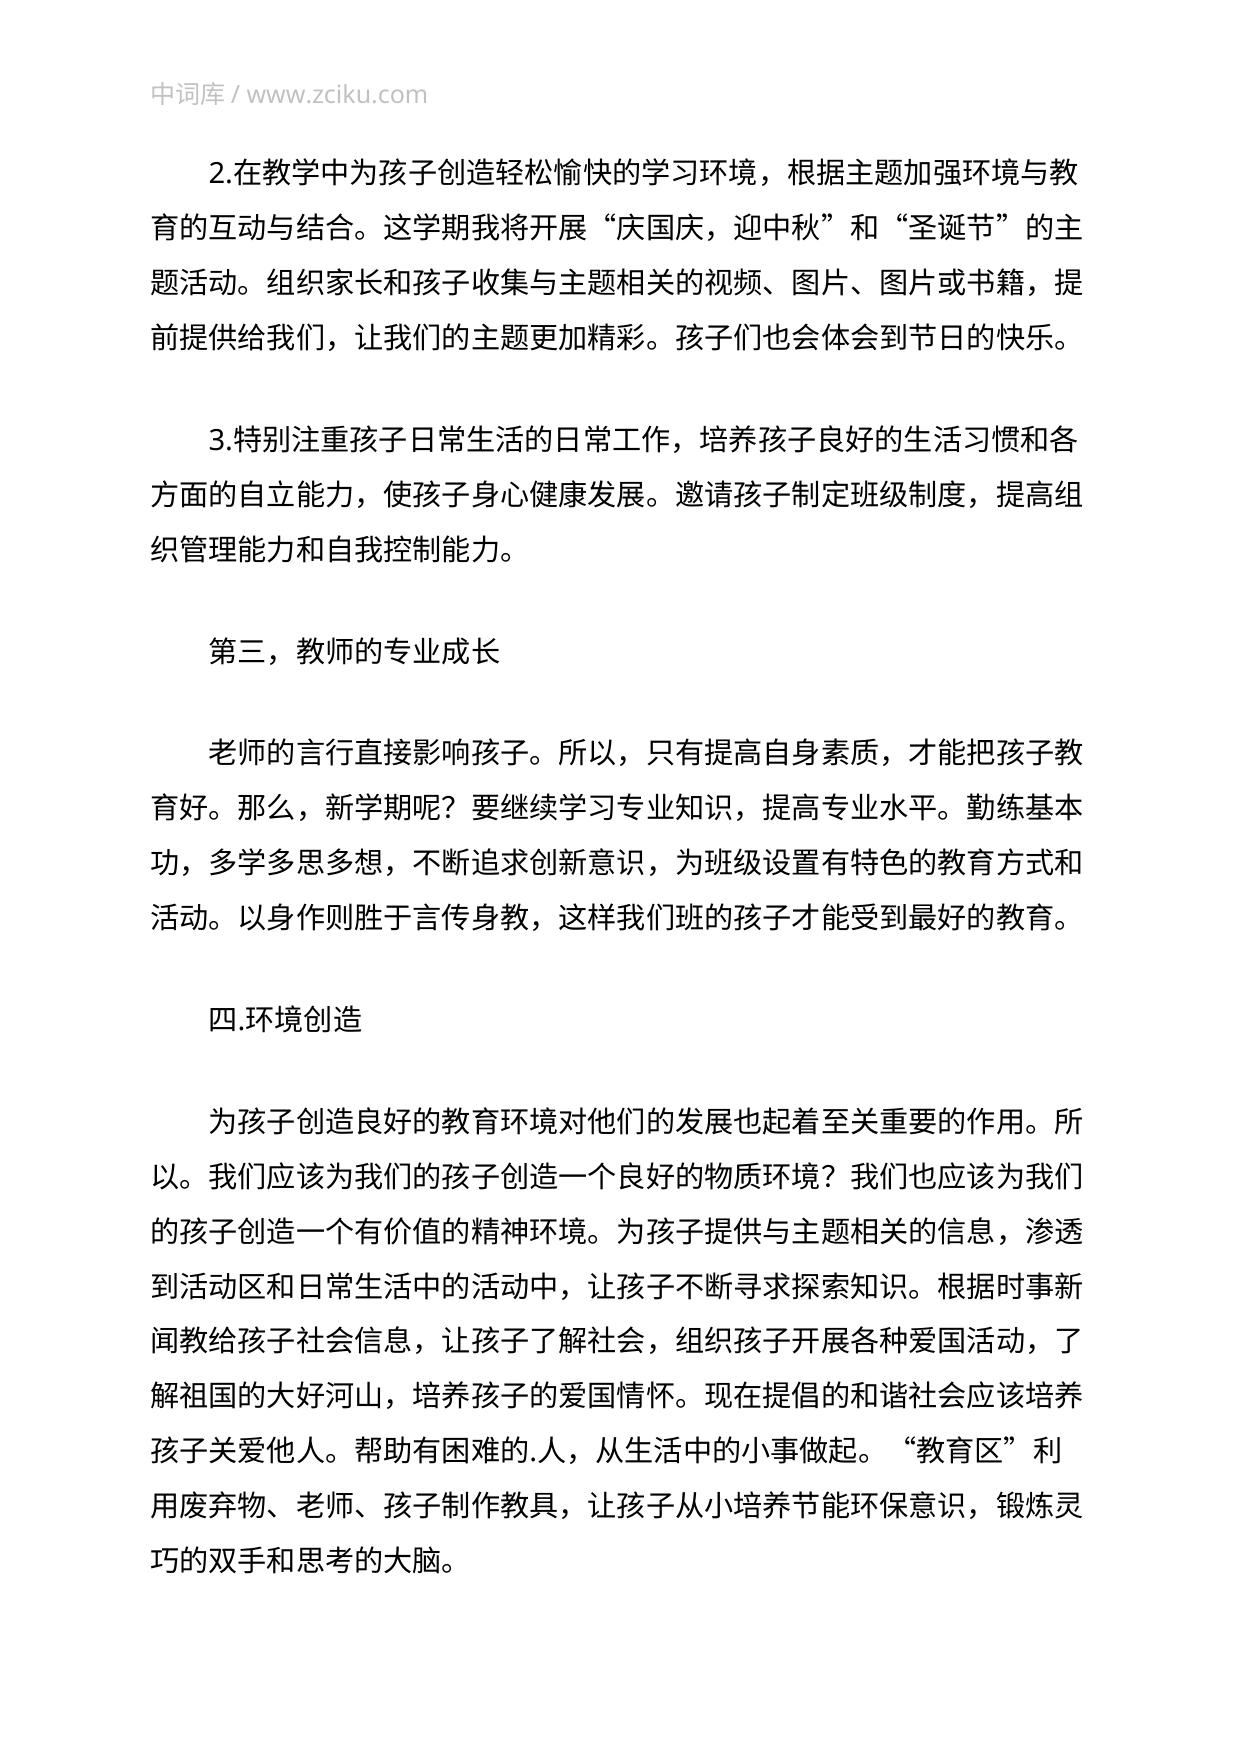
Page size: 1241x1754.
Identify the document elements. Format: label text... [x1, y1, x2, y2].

text 四.环境创造 [150, 996, 1090, 1039]
text 3.特别注重孩子日常生活的日常工作，培养孩子良好的生活习惯和各方面的自立能力，使孩子身心健康发展。邀请孩子制定班级制度，提高组织管理能力和自我控制能力。 [150, 417, 1090, 569]
text 2.在教学中为孩子创造轻松愉快的学习环境，根据主题加强环境与教育的互动与结合。这学期我将开展“庆国庆，迎中秋”和“圣诞节”的主题活动。组织家长和孩子收集与主题相关的视频、图片、图片或书籍，提前提供给我们，让我们的主题更加精彩。孩子们也会体会到节日的快乐。 [150, 150, 1090, 357]
text 老师的言行直接影响孩子。所以，只有提高自身素质，才能把孩子教育好。那么，新学期呢？要继续学习专业知识，提高专业水平。勤练基本功，多学多思多想，不断追求创新意识，为班级设置有特色的教育方式和活动。以身作则胜于言传身教，这样我们班的孩子才能受到最好的教育。 [150, 730, 1090, 937]
text 为孩子创造良好的教育环境对他们的发展也起着至关重要的作用。所以。我们应该为我们的孩子创造一个良好的物质环境？我们也应该为我们的孩子创造一个有价值的精神环境。为孩子提供与主题相关的信息，渗透到活动区和日常生活中的活动中，让孩子不断寻求探索知识。根据时事新闻教给孩子社会信息，让孩子了解社会，组织孩子开展各种爱国活动，了解祖国的大好河山，培养孩子的爱国情怀。现在提倡的和谐社会应该培养孩子关爱他人。帮助有困难的.人，从生活中的小事做起。“教育区”利用废弃物、老师、孩子制作教具，让孩子从小培养节能环保意识，锻炼灵巧的双手和思考的大脑。 [150, 1098, 1090, 1580]
text 第三，教师的专业成长 [150, 628, 1090, 671]
